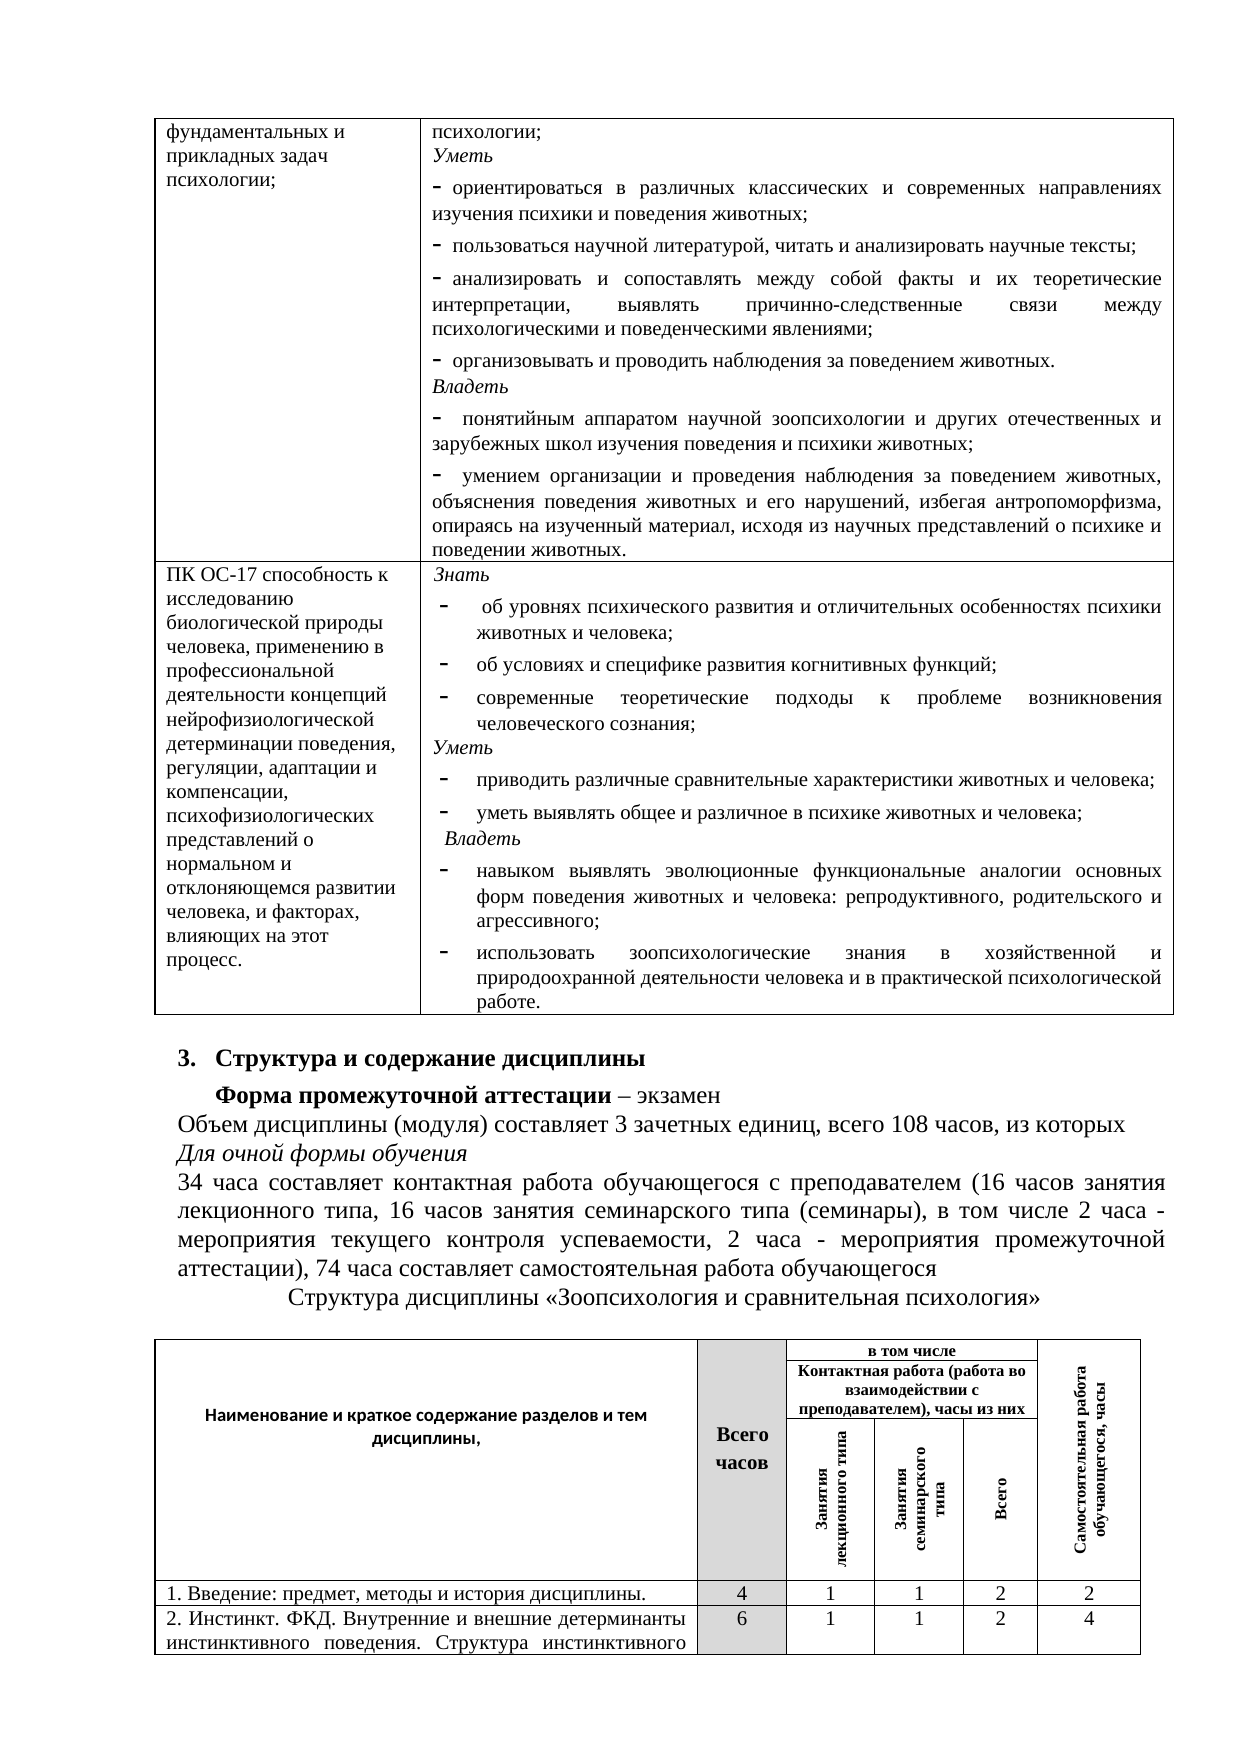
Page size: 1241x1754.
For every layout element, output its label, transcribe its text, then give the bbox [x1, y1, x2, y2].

text Структура дисциплины «Зоопсихология и сравнительная психология» [177, 1282, 1152, 1311]
table_cell 2 [964, 1581, 1037, 1605]
list Структура и содержание дисциплины [177, 1043, 1152, 1072]
table_cell 1 [875, 1581, 963, 1605]
table_cell Знать об уровнях психического развития и отличительных особенностях психики животных и человека; об условиях и специфике развития когнитивных функций; современные теоретические подходы к проблеме возникновения человеческого сознания; Уметь приводить различные сравнительные характеристики животных и человека; уметь выявлять общее и различное в психике животных и человека; Владеть навыком выявлять эволюционные функциональные аналогии основных форм поведения животных и человека: репродуктивного, родительского и агрессивного; использовать зоопсихологические знания в хозяйственной и природоохранной деятельности человека и в практической психологической работе. [421, 562, 1173, 1013]
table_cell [421, 119, 1173, 561]
table_header Самостоятельная работа обучающегося, часы [1038, 1340, 1140, 1580]
table_cell Занятия семинарского типа [875, 1419, 963, 1580]
table_header Наименование и краткое содержание разделов и тем дисциплины, [156, 1340, 697, 1580]
table_cell 6 [698, 1606, 786, 1654]
table_cell Всего [964, 1419, 1037, 1580]
table_cell 2 [1038, 1581, 1140, 1605]
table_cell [156, 1606, 697, 1654]
table_cell Контактная работа (работа во взаимодействии с преподавателем), часы из них [787, 1361, 1037, 1418]
table_header Всего часов [698, 1340, 786, 1580]
table_cell ПК ОС-17 способность к исследованию биологической природы человека, применению в профессиональной деятельности концепций нейрофизиологической детерминации поведения, регуляции, адаптации и компенсации, психофизиологических представлений о нормальном и отклоняющемся развитии человека, и факторах, влияющих на этот процесс. [156, 562, 420, 1013]
table_cell 1 [787, 1606, 874, 1654]
table_cell Занятия лекционного типа [787, 1419, 874, 1580]
table_cell 2 [964, 1606, 1037, 1654]
text Объем дисциплины (модуля) составляет 3 зачетных единиц, всего 108 часов, из которых [177, 1109, 1167, 1138]
table_cell 4 [698, 1581, 786, 1605]
table_cell 1. Введение: предмет, методы и история дисциплины. [156, 1581, 697, 1605]
table_cell 4 [1038, 1606, 1140, 1654]
table_cell 1 [875, 1606, 963, 1654]
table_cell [156, 119, 420, 561]
text Для очной формы обучения [177, 1138, 1167, 1167]
table_header в том числе [787, 1340, 1037, 1359]
table_cell 1 [787, 1581, 874, 1605]
list Форма промежуточной аттестации – экзамен [215, 1081, 1152, 1109]
text 34 часа составляет контактная работа обучающегося с преподавателем (16 часов занятия лекционного типа, 16 часов занятия семинарского типа (семинары), в том числе 2 часа - мероприятия текущего контроля успеваемости, 2 часа - мероприятия промежуточной аттестации), 74 часа составляет самостоятельная работа обучающегося [177, 1167, 1167, 1282]
